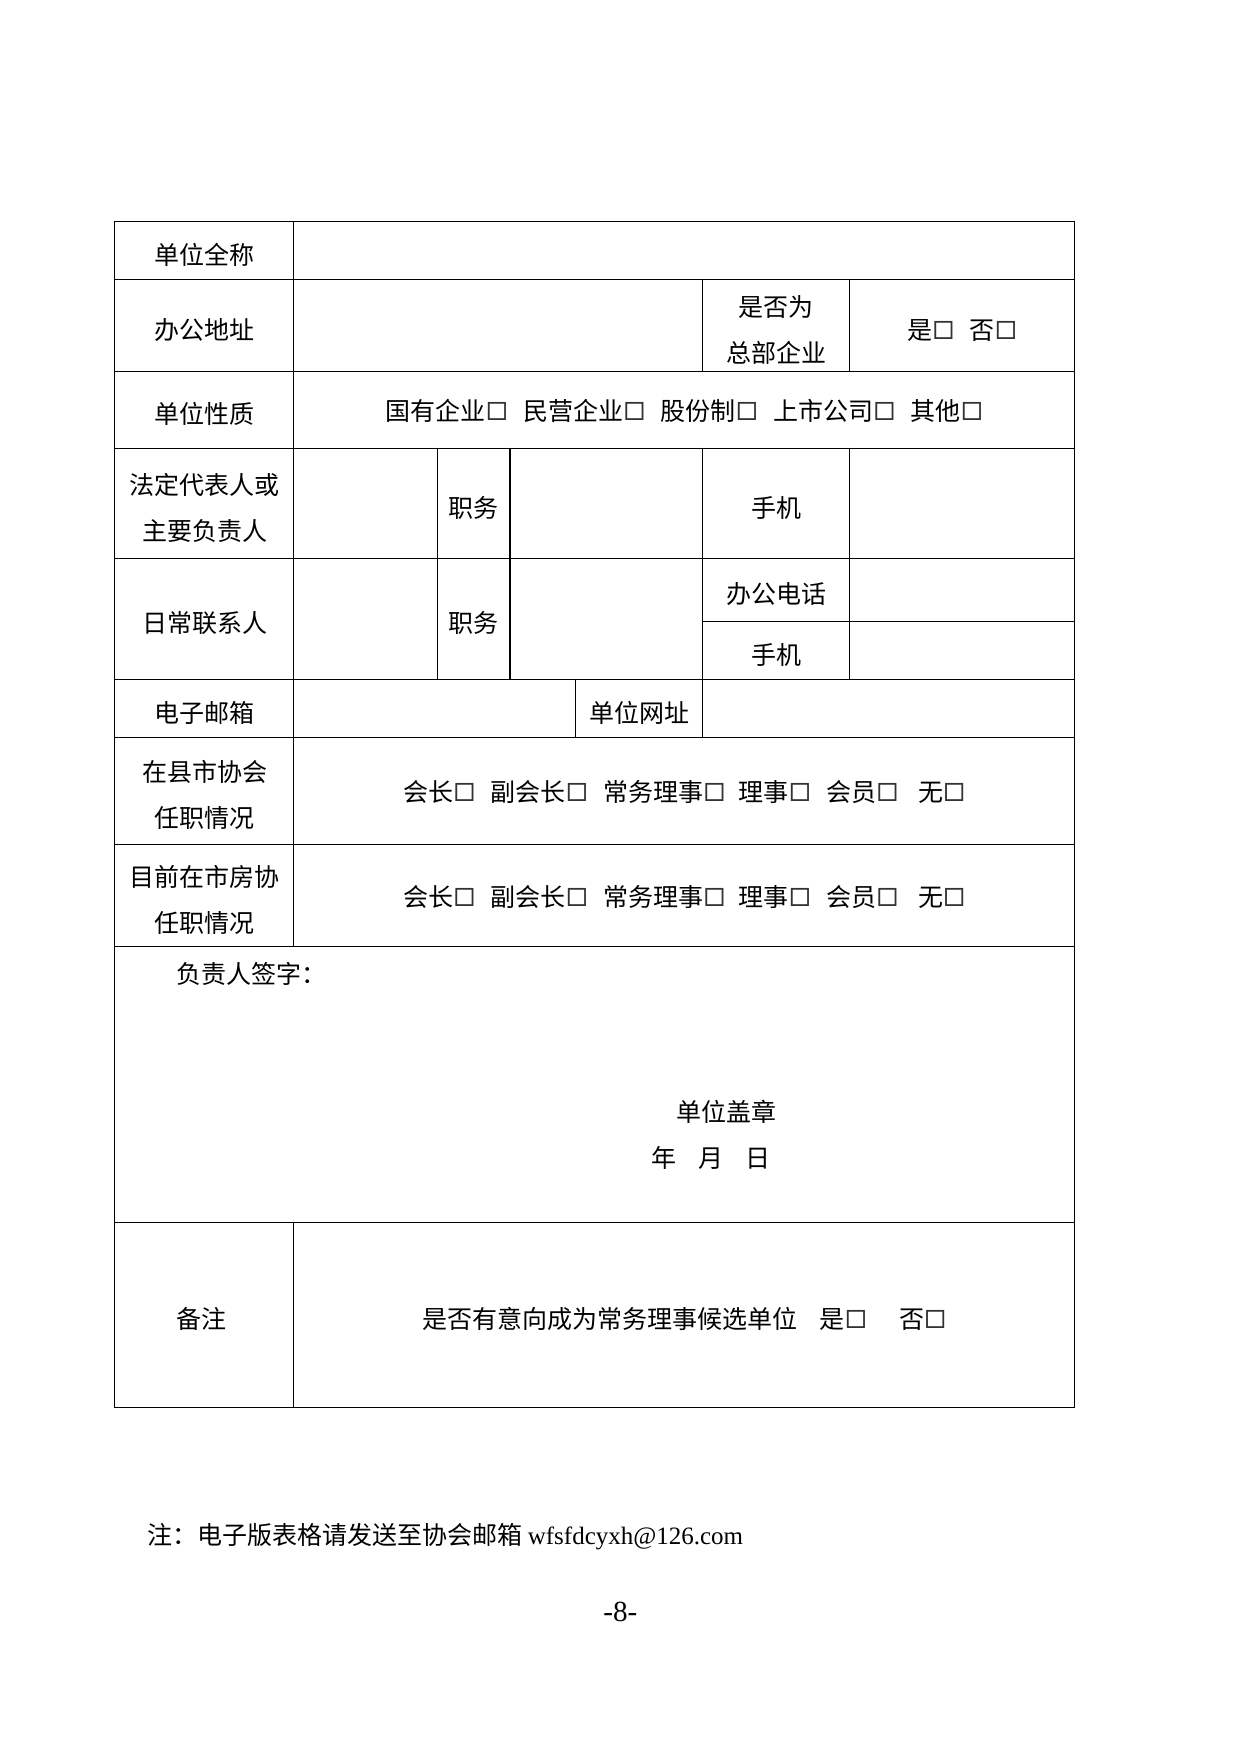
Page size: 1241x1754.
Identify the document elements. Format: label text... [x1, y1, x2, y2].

table_cell 国有企业 民营企业 股份制 上市公司 其他 [294, 372, 1074, 448]
table_cell [850, 622, 1074, 679]
table_cell 是否有意向成为常务理事候选单位 是 否 [294, 1223, 1074, 1407]
table_cell [294, 680, 575, 737]
text 注：电子版表格请发送至协会邮箱wfsfdcyxh@126.com [148, 1500, 1092, 1567]
table_cell 是 否 [850, 280, 1074, 371]
table_cell [850, 559, 1074, 621]
table_cell [294, 559, 437, 679]
table_cell 是否为 总部企业 [703, 280, 849, 371]
table_cell 职务 [438, 559, 509, 679]
table_cell 单位性质 [115, 372, 293, 448]
table_cell 会长 副会长 常务理事 理事 会员 无 [294, 738, 1074, 844]
table_cell 手机 [703, 449, 849, 558]
table_cell 备注 [115, 1223, 293, 1407]
table_cell 负责人签字： 单位盖章 年 月 日 [115, 947, 1074, 1222]
table_cell 电子邮箱 [115, 680, 293, 737]
table_cell [511, 559, 702, 679]
table_cell 目前在市房协 任职情况 [115, 845, 293, 946]
table_cell [703, 680, 1074, 737]
table_cell 职务 [438, 449, 509, 558]
table_cell [294, 449, 437, 558]
table_cell [850, 449, 1074, 558]
table_cell 办公电话 [703, 559, 849, 621]
table_cell 单位网址 [576, 680, 702, 737]
table_cell 会长 副会长 常务理事 理事 会员 无 [294, 845, 1074, 946]
table_cell [511, 449, 702, 558]
table_cell 办公地址 [115, 280, 293, 371]
table_cell [294, 280, 702, 371]
table_cell 法定代表人或主要负责人 [115, 449, 293, 558]
table_cell 在县市协会 任职情况 [115, 738, 293, 844]
table_header [294, 222, 1074, 278]
table_cell 日常联系人 [115, 559, 293, 679]
table_cell 手机 [703, 622, 849, 679]
table_header 单位全称 [115, 222, 293, 278]
